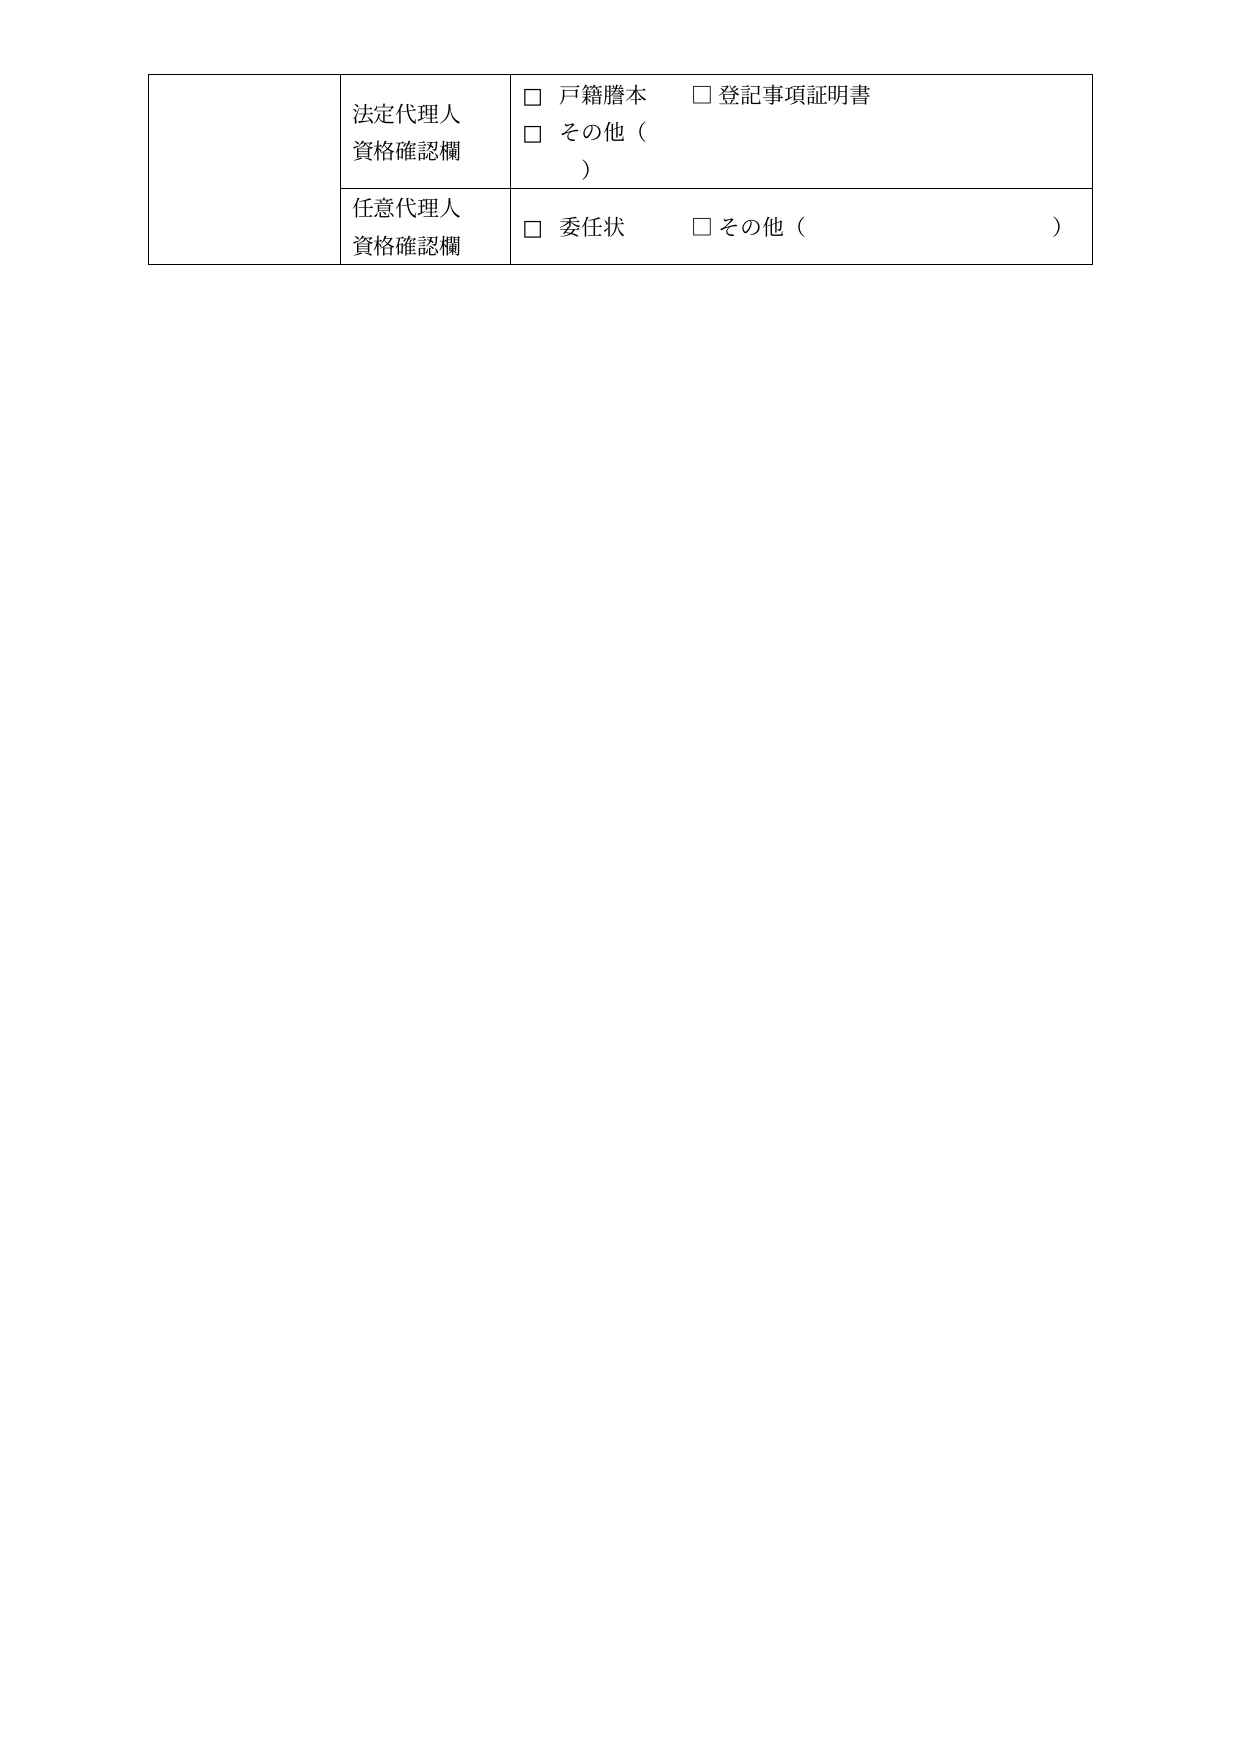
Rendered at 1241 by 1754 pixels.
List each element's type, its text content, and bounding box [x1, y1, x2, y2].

table_cell 委任状 □ その他（ ） [511, 189, 1092, 264]
table_cell 法定代理人 資格確認欄 [341, 75, 510, 188]
table_cell 任意代理人 資格確認欄 [341, 189, 510, 264]
table_cell 戸籍謄本 □ 登記事項証明書 その他（ ） [511, 75, 1092, 188]
